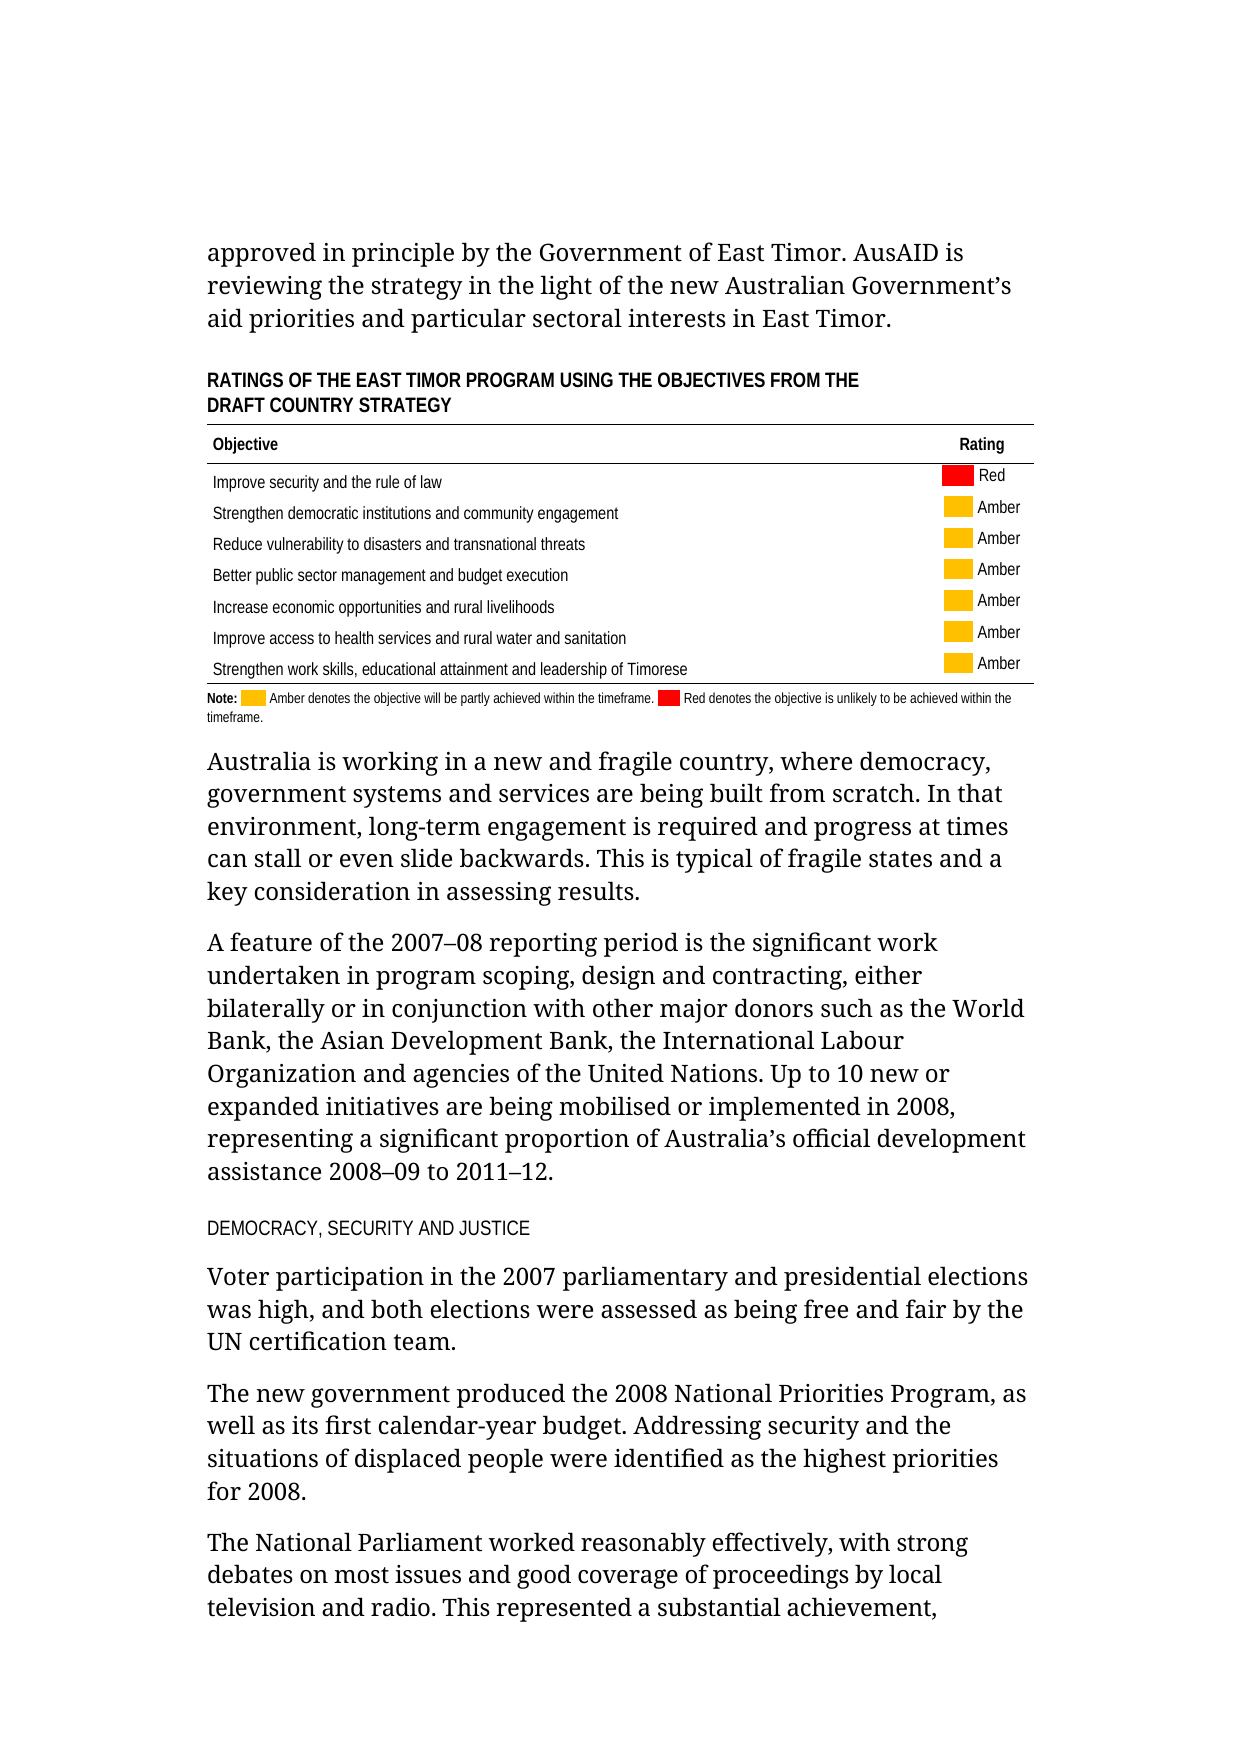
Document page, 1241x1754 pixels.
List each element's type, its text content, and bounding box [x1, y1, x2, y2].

table_cell Amber [930, 558, 1034, 589]
subtitle Democracy, Security and Justice [207, 1214, 1033, 1241]
table_cell Amber [930, 589, 1034, 621]
table_cell Improve security and the rule of law [207, 464, 930, 496]
table_cell Amber [930, 621, 1034, 652]
table_header Rating [930, 425, 1034, 463]
table_cell Amber [930, 496, 1034, 527]
table_cell Strengthen work skills, educational attainment and leadership of Timorese [207, 652, 930, 683]
text Voter participation in the 2007 parliamentary and presidential elections was high, and both elections were assessed as being free and fair by the UN certification team. [207, 1260, 1033, 1358]
table_cell Amber [930, 527, 1034, 558]
text is working in a new and fragile country, where democracy, government systems and services are being built from scratch. In that environment, long-term engagement is required and progress at times can stall or even slide backwards. This is typical of fragile states and a key consideration in assessing results. [207, 744, 1033, 907]
table_cell Reduce vulnerability to disasters and transnational threats [207, 527, 930, 558]
table_cell Improve access to health services and rural water and sanitation [207, 621, 930, 652]
text Ratings of the program using the objectives from the draft Country Strategy [207, 367, 1033, 417]
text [207, 1526, 1033, 1623]
text A feature of the 2007–08 reporting period is the significant work undertaken in program scoping, design and contracting, either bilaterally or in conjunction with other major donors such as the World Bank, the Asian Development Bank, the International Labour Organization and agencies of the United Nations. Up to 10 new or expanded initiatives are being mobilised or implemented in 2008, representing a significant proportion of ’s official development assistance 2008–09 to 2011–12. [207, 926, 1033, 1187]
table_cell Increase economic opportunities and rural livelihoods [207, 589, 930, 621]
text Note: Amber denotes the objective will be partly achieved within the timeframe. Red denotes the objective is unlikely to be achieved within the timeframe. [207, 688, 1033, 726]
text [207, 236, 1033, 334]
table_cell Amber [930, 652, 1034, 683]
table_cell Better public sector management and budget execution [207, 558, 930, 589]
table_cell Strengthen democratic institutions and community engagement [207, 496, 930, 527]
table_cell Red [930, 464, 1034, 496]
table_header Objective [207, 425, 930, 463]
text The new government produced the 2008 National Priorities Program, as well as its first calendar-year budget. Addressing security and the situations of displaced people were identified as the highest priorities for 2008. [207, 1377, 1033, 1507]
